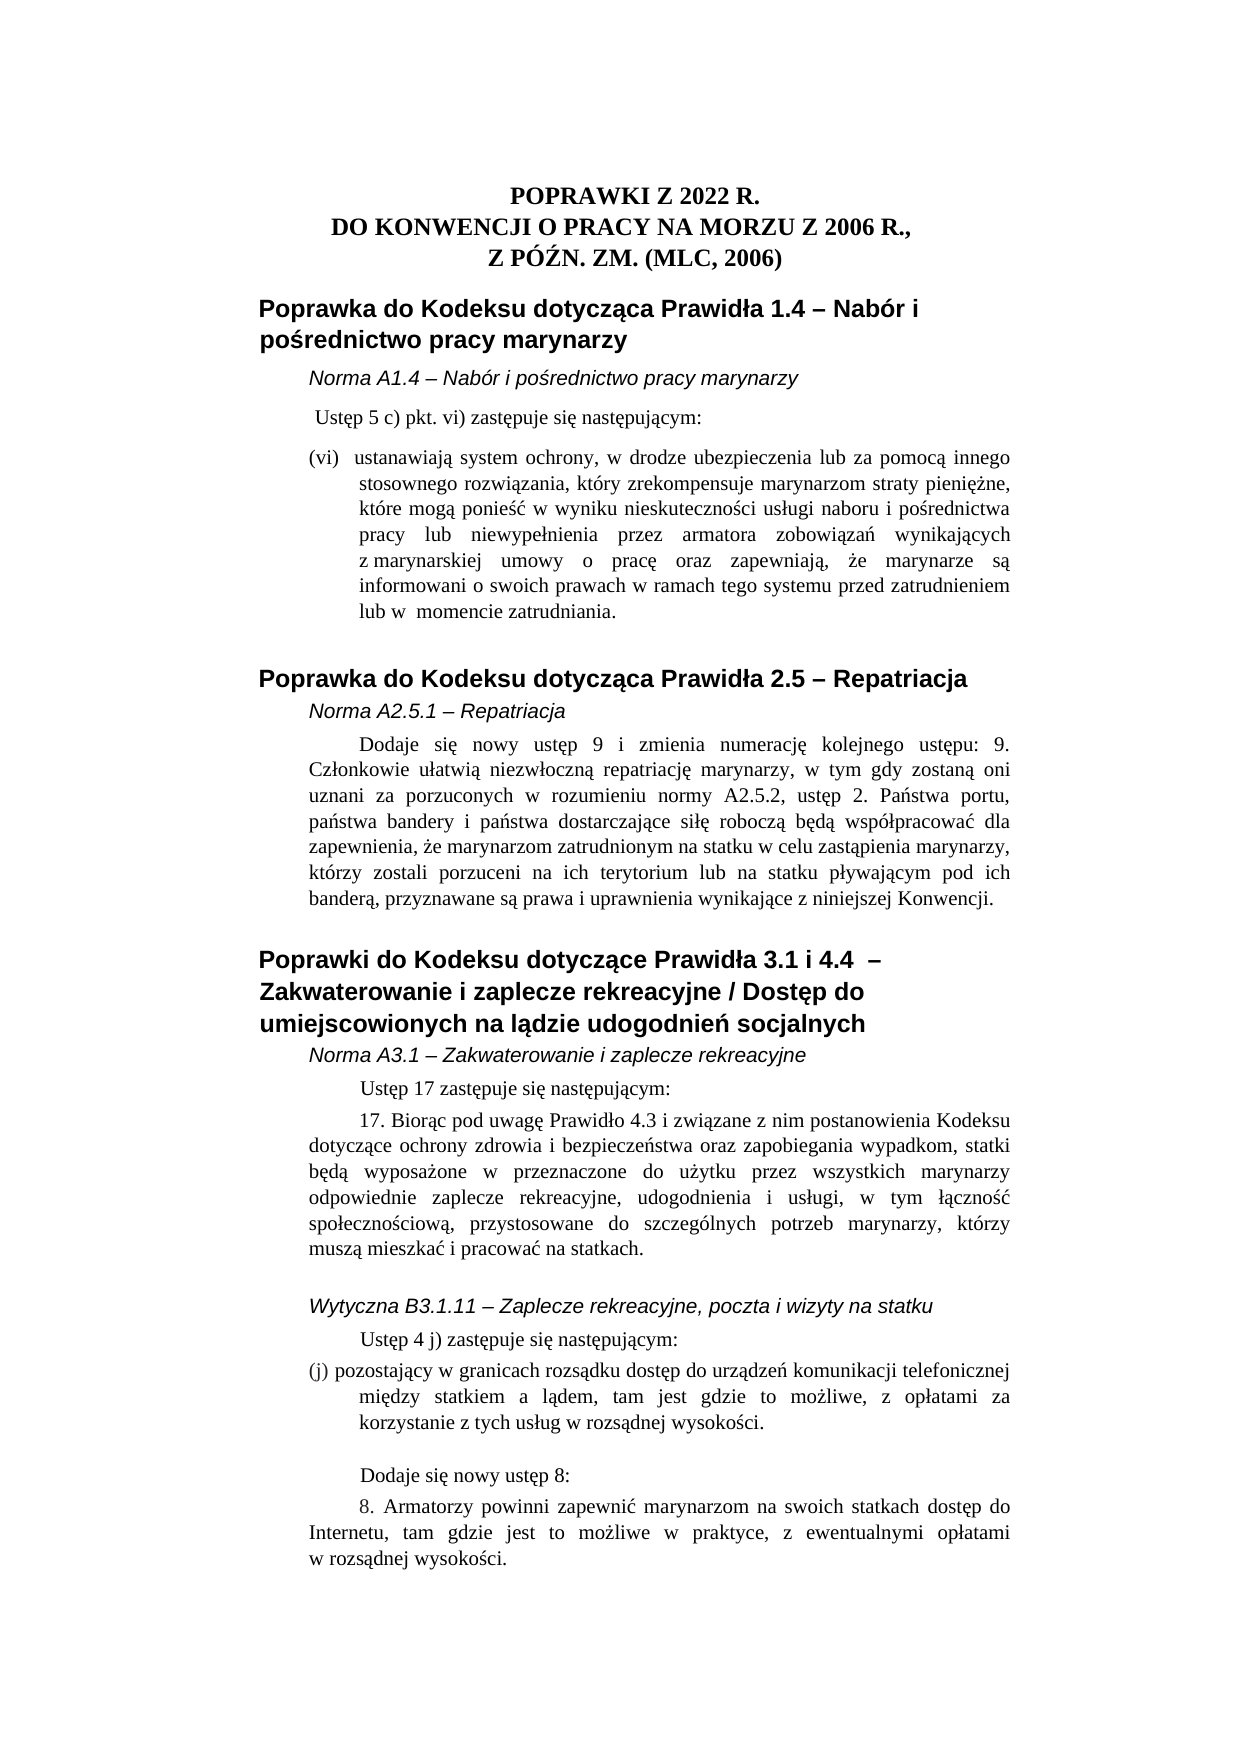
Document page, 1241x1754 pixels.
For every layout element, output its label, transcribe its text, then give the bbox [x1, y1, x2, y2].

text Norma A3.1 – Zakwaterowanie i zaplecze rekreacyjne [309, 1043, 1078, 1067]
subtitle Poprawka do Kodeksu dotycząca Prawidła 1.4 – Nabór i pośrednictwo pracy marynarzy [258, 294, 1011, 354]
text 17. Biorąc pod uwagę Prawidło 4.3 i związane z nim postanowienia Kodeksu dotyczące ochrony zdrowia i bezpieczeństwa oraz zapobiegania wypadkom, statki będą wyposażone w przeznaczone do użytku przez wszystkich marynarzy odpowiednie zaplecze rekreacyjne, udogodnienia i usługi, w tym łączność społecznościową, przystosowane do szczególnych potrzeb marynarzy, którzy muszą mieszkać i pracować na statkach. [309, 1108, 1011, 1260]
text DO KONWENCJI O PRACY NA MORZU Z 2006 R., [331, 212, 1090, 241]
text Dodaje się nowy ustęp 8: [360, 1462, 1011, 1487]
text Norma A1.4 – Nabór i pośrednictwo pracy marynarzy [309, 366, 858, 390]
text (vi) ustanawiają system ochrony, w drodze ubezpieczenia lub za pomocą innego stosownego rozwiązania, który zrekompensuje marynarzom straty pieniężne, które mogą ponieść w wyniku nieskuteczności usługi naboru i pośrednictwa pracy lub niewypełnienia przez armatora zobowiązań wynikających z marynarskiej umowy o pracę oraz zapewniają, że marynarze są informowani o swoich prawach w ramach tego systemu przed zatrudnieniem lub w momencie zatrudniania. [309, 445, 1011, 623]
subtitle Poprawki do Kodeksu dotyczące Prawidła 3.1 i 4.4 – Zakwaterowanie i zaplecze rekreacyjne / Dostęp do umiejscowionych na lądzie udogodnień socjalnych [258, 945, 886, 1037]
text Norma A2.5.1 – Repatriacja [309, 699, 1078, 723]
text Z PÓŹN. ZM. (MLC, 2006) [179, 243, 1090, 272]
text Dodaje się nowy ustęp 9 i zmienia numerację kolejnego ustępu: 9. Członkowie ułatwią niezwłoczną repatriację marynarzy, w tym gdy zostaną oni uznani za porzuconych w rozumieniu normy A2.5.2, ustęp 2. Państwa portu, państwa bandery i państwa dostarczające siłę roboczą będą współpracować dla zapewnienia, że marynarzom zatrudnionym na statku w celu zastąpienia marynarzy, którzy zostali porzuceni na ich terytorium lub na statku pływającym pod ich banderą, przyznawane są prawa i uprawnienia wynikające z niniejszej Konwencji. [309, 731, 1011, 910]
text Ustęp 17 zastępuje się następującym: [360, 1076, 1011, 1100]
text (j) pozostający w granicach rozsądku dostęp do urządzeń komunikacji telefonicznej między statkiem a lądem, tam jest gdzie to możliwe, z opłatami za korzystanie z tych usług w rozsądnej wysokości. [309, 1358, 1011, 1434]
text Ustęp 4 j) zastępuje się następującym: [360, 1327, 1011, 1351]
text Ustęp 5 c) pkt. vi) zastępuje się następującym: [309, 405, 858, 429]
text 8. Armatorzy powinni zapewnić marynarzom na swoich statkach dostęp do Internetu, tam gdzie jest to możliwe w praktyce, z ewentualnymi opłatami w rozsądnej wysokości. [309, 1494, 1011, 1570]
text Wytyczna B3.1.11 – Zaplecze rekreacyjne, poczta i wizyty na statku [309, 1294, 1078, 1318]
text POPRAWKI Z 2022 R. [179, 181, 1090, 210]
subtitle Poprawka do Kodeksu dotycząca Prawidła 2.5 – Repatriacja [258, 664, 1011, 693]
